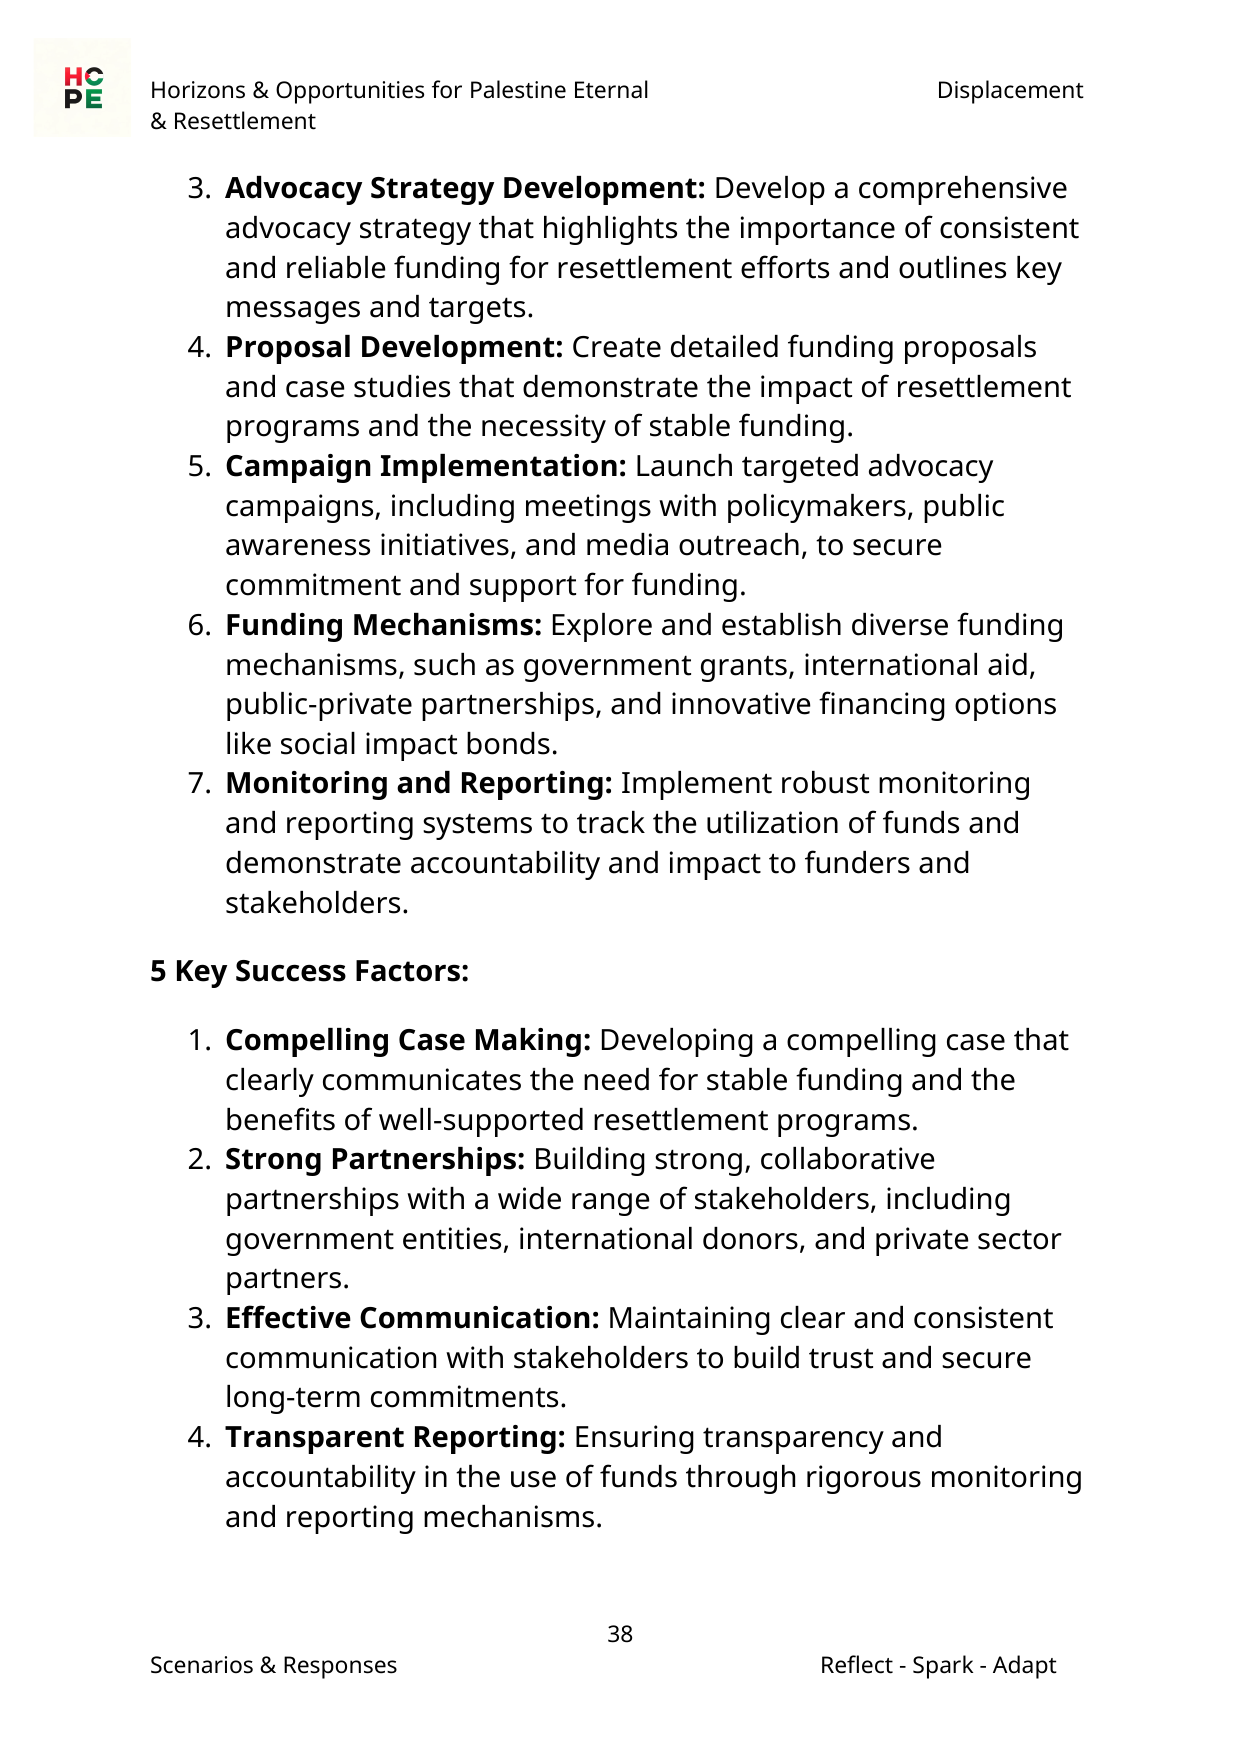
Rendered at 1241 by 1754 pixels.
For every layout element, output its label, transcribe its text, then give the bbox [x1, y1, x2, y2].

list Proposal Development: Create detailed funding proposals and case studies that demonstrate the impact of resettlement programs and the necessity of stable funding. [187, 326, 1090, 445]
list Monitoring and Reporting: Implement robust monitoring and reporting systems to track the utilization of funds and demonstrate accountability and impact to funders and stakeholders. [187, 763, 1090, 922]
list Campaign Implementation: Launch targeted advocacy campaigns, including meetings with policymakers, public awareness initiatives, and media outreach, to secure commitment and support for funding. [187, 445, 1090, 604]
picture [33, 38, 132, 137]
list Funding Mechanisms: Explore and establish diverse funding mechanisms, such as government grants, international aid, public-private partnerships, and innovative financing options like social impact bonds. [187, 604, 1090, 763]
list Compelling Case Making: Developing a compelling case that clearly communicates the need for stable funding and the benefits of well-supported resettlement programs. [187, 1019, 1090, 1139]
list Effective Communication: Maintaining clear and consistent communication with stakeholders to build trust and secure long-term commitments. [187, 1297, 1090, 1416]
list Strong Partnerships: Building strong, collaborative partnerships with a wide range of stakeholders, including government entities, international donors, and private sector partners. [187, 1139, 1090, 1297]
list Transparent Reporting: Ensuring transparency and accountability in the use of funds through rigorous monitoring and reporting mechanisms. [187, 1416, 1090, 1536]
list Advocacy Strategy Development: Develop a comprehensive advocacy strategy that highlights the importance of consistent and reliable funding for resettlement efforts and outlines key messages and targets. [187, 167, 1090, 326]
text 5 Key Success Factors: [150, 951, 1090, 990]
